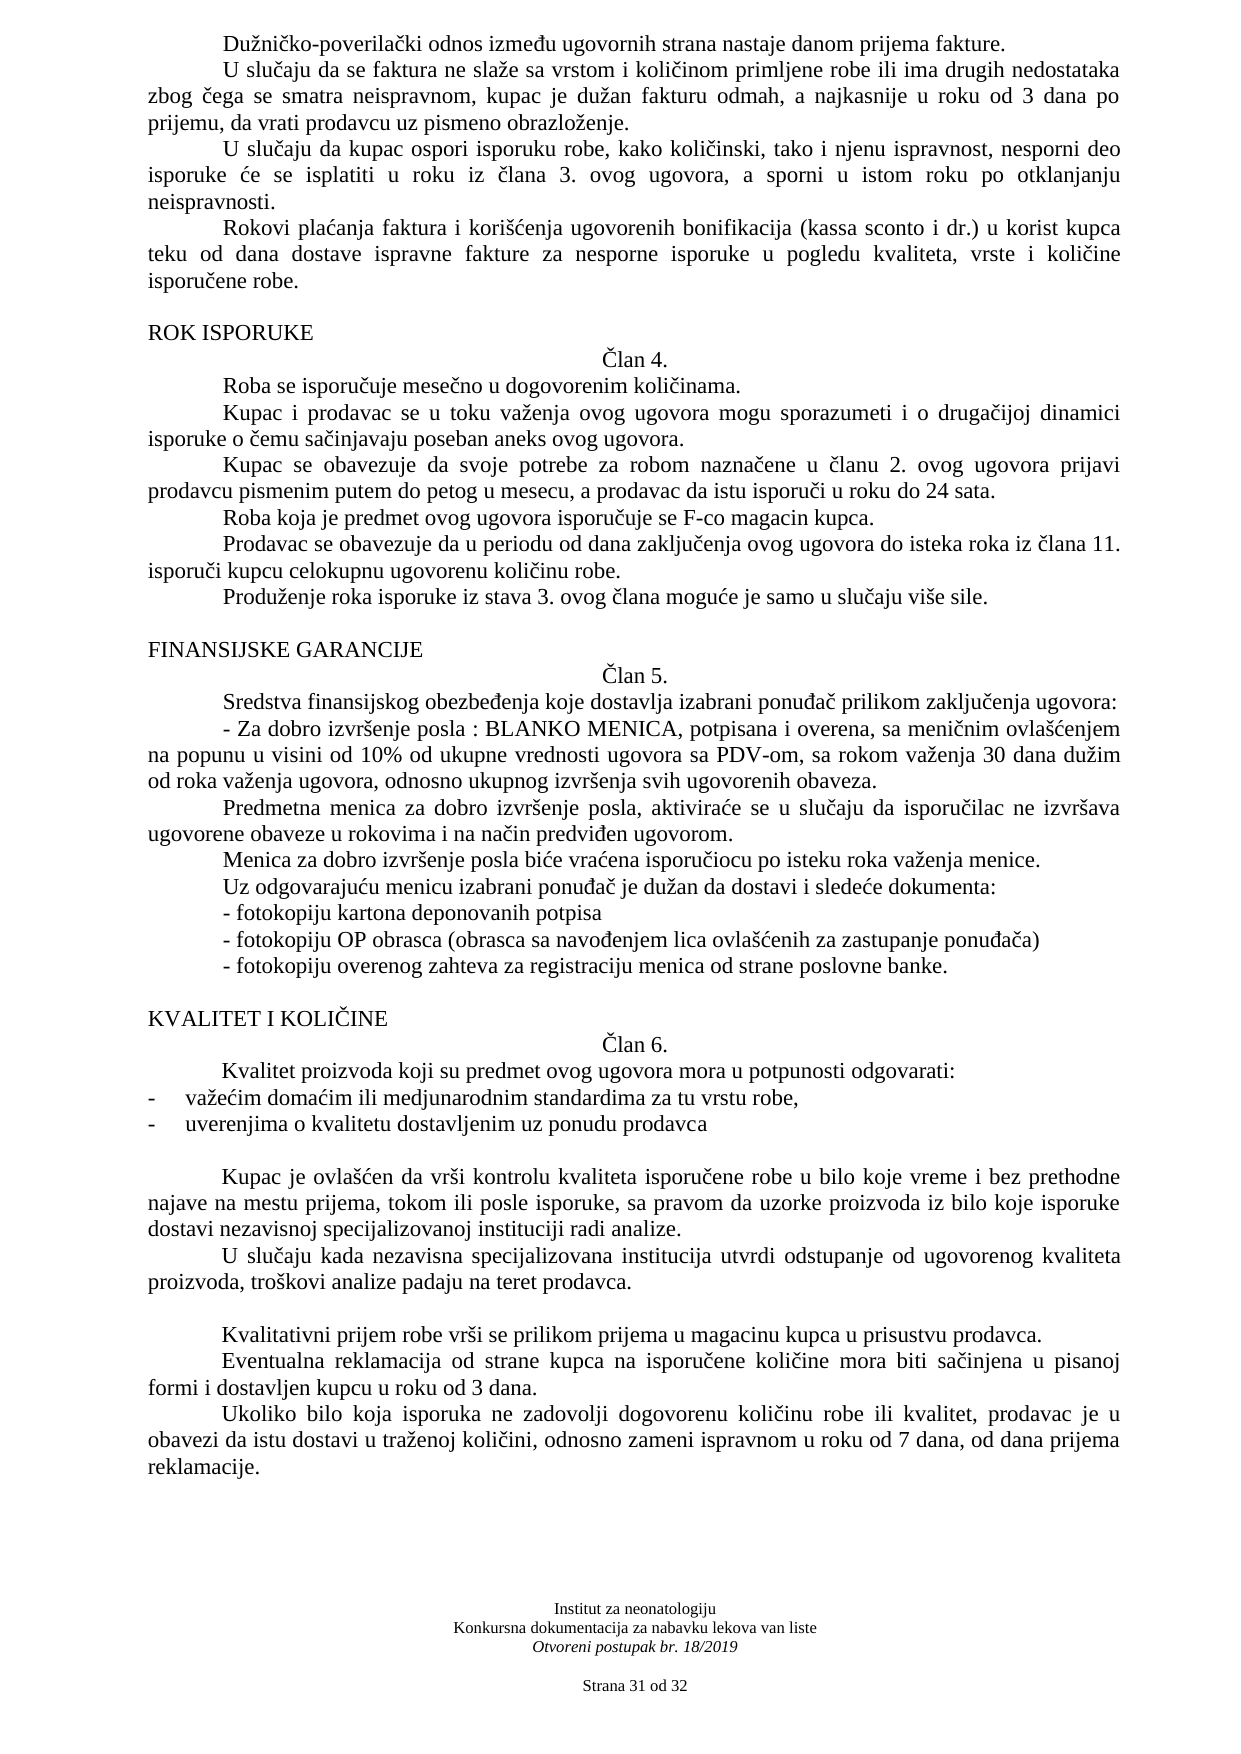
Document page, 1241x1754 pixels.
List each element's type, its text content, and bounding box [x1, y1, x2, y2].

text Član 4. [148, 346, 1122, 372]
text Prodavac se obavezuje da u periodu od dana zaključenja ovog ugovora do isteka roka iz člana 11. isporuči kupcu celokupnu ugovorenu količinu robe. [148, 530, 1122, 583]
text FINANSIJSKE GARANCIJE [148, 636, 1122, 662]
text Predmetna menica za dobro izvršenje posla, aktiviraće se u slučaju da isporučilac ne izvršava ugovorene obaveze u rokovima i na način predviđen ugovorom. [148, 794, 1122, 847]
text Uz odgovarajuću menicu izabrani ponuđač je dužan da dostavi i sledeće dokumenta: [148, 873, 1122, 899]
text Menica za dobro izvršenje posla biće vraćena isporučiocu po isteku roka važenja menice. [148, 847, 1122, 873]
text U slučaju da se faktura ne slaže sa vrstom i količinom primljene robe ili ima drugih nedostataka zbog čega se smatra neispravnom, kupac je dužan fakturu odmah, a najkasnije u roku od 3 dana po prijemu, da vrati prodavcu uz pismeno obrazloženje. [148, 56, 1122, 135]
text Ukoliko bilo koja isporuka ne zadovolji dogovorenu količinu robe ili kvalitet, prodavac je u obavezi da istu dostavi u traženoj količini, odnosno zameni ispravnom u roku od 7 dana, od dana prijema reklamacije. [148, 1400, 1122, 1479]
text Član 6. [148, 1031, 1122, 1057]
list uverenjima o kvalitetu dostavljenim uz ponudu prodavca [148, 1110, 1122, 1136]
text Rokovi plaćanja faktura i korišćenja ugovorenih bonifikacija (kassa sconto i dr.) u korist kupca teku od dana dostave ispravne fakture za nesporne isporuke u pogledu kvaliteta, vrste i količine isporučene robe. [148, 214, 1122, 293]
text Kupac je ovlašćen da vrši kontrolu kvaliteta isporučene robe u bilo koje vreme i bez prethodne najave na mestu prijema, tokom ili posle isporuke, sa pravom da uzorke proizvoda iz bilo koje isporuke dostavi nezavisnoj specijalizovanoj instituciji radi analize. [148, 1163, 1122, 1242]
text - fotokopiju OP obrasca (obrasca sa navođenjem lica ovlašćenih za zastupanje ponuđača) [148, 926, 1122, 952]
text Sredstva finansijskog obezbeđenja koje dostavlja izabrani ponuđač prilikom zaključenja ugovora: [148, 688, 1122, 715]
text Kupac i prodavac se u toku važenja ovog ugovora mogu sporazumeti i o drugačijoj dinamici isporuke o čemu sačinjavaju poseban aneks ovog ugovora. [148, 398, 1122, 451]
text Kupac se obavezuje da svoje potrebe za robom naznačene u članu 2. ovog ugovora prijavi prodavcu pismenim putem do petog u mesecu, a prodavac da istu isporuči u roku do 24 sata. [148, 451, 1122, 504]
text U slučaju kada nezavisna specijalizovana institucija utvrdi odstupanje od ugovorenog kvaliteta proizvoda, troškovi analize padaju na teret prodavca. [148, 1242, 1122, 1294]
text Roba koja je predmet ovog ugovora isporučuje se F-co magacin kupca. [148, 504, 1122, 530]
text Produženje roka isporuke iz stava 3. ovog člana moguće je samo u slučaju više sile. [148, 583, 1122, 609]
text - fotokopiju overenog zahteva za registraciju menica od strane poslovne banke. [148, 952, 1122, 978]
text KVALITET I KOLIČINE [148, 1005, 1122, 1031]
text Eventualna reklamacija od strane kupca na isporučene količine mora biti sačinjena u pisanoj formi i dostavljen kupcu u roku od 3 dana. [148, 1347, 1122, 1400]
text Dužničko-poverilački odnos između ugovornih strana nastaje danom prijema fakture. [148, 29, 1122, 56]
text Roba se isporučuje mesečno u dogovorenim količinama. [148, 372, 1122, 398]
text - fotokopiju kartona deponovanih potpisa [148, 899, 1122, 926]
text - Za dobro izvršenje posla : BLANKO MENICA, potpisana i overena, sa meničnim ovlašćenjem na popunu u visini od 10% od ukupne vrednosti ugovora sa PDV-om, sa rokom važenja 30 dana dužim od roka važenja ugovora, odnosno ukupnog izvršenja svih ugovorenih obaveza. [148, 715, 1122, 794]
text Član 5. [148, 662, 1122, 688]
text Kvalitet proizvoda koji su predmet ovog ugovora mora u potpunosti odgovarati: [148, 1057, 1122, 1084]
text ROK ISPORUKE [148, 319, 1122, 346]
text U slučaju da kupac ospori isporuku robe, kako količinski, tako i njenu ispravnost, nesporni deo isporuke će se isplatiti u roku iz člana 3. ovog ugovora, a sporni u istom roku po otklanjanju neispravnosti. [148, 135, 1122, 214]
text Kvalitativni prijem robe vrši se prilikom prijema u magacinu kupca u prisustvu prodavca. [148, 1321, 1122, 1347]
list važećim domaćim ili medjunarodnim standardima za tu vrstu robe, [148, 1084, 1122, 1110]
